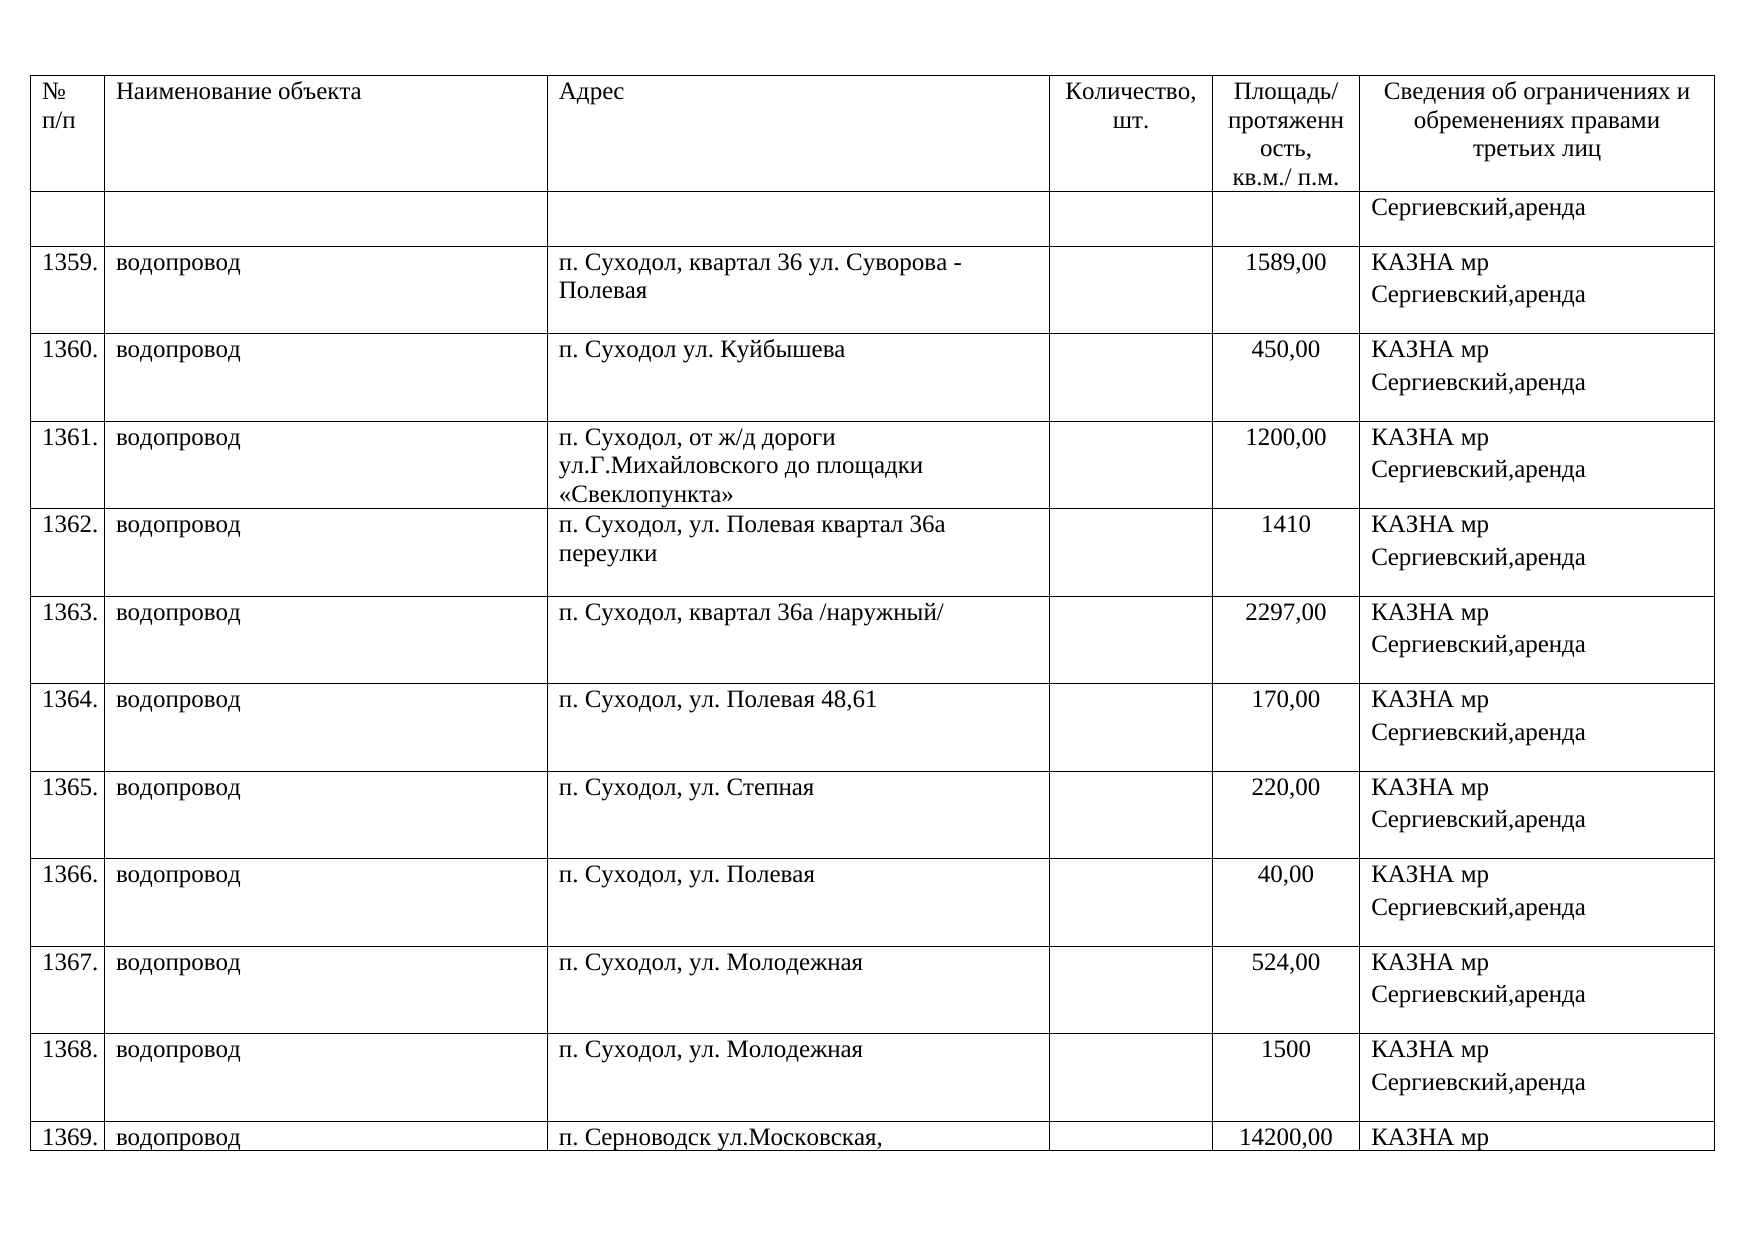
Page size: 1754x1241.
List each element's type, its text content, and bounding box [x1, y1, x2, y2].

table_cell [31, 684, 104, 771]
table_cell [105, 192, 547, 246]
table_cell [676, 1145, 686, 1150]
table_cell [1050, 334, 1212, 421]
table_header Количество, шт. [1050, 76, 1212, 191]
table_header № п/п [31, 76, 104, 191]
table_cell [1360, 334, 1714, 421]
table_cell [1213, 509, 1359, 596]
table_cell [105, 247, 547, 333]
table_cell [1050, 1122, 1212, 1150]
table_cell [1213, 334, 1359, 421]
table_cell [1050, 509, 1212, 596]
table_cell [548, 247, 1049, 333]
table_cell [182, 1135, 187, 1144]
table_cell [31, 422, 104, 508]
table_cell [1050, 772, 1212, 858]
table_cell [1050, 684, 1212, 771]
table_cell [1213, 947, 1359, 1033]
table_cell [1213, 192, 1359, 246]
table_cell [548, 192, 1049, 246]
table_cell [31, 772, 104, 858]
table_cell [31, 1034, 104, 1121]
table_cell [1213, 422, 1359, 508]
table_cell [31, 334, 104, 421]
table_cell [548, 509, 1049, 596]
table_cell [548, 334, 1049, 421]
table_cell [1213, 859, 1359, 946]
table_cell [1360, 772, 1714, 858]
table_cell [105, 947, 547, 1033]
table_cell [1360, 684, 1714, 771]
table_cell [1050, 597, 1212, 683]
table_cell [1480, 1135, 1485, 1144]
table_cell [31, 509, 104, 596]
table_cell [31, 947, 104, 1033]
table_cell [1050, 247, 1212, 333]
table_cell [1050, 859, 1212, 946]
table_header Сведения об ограничениях и обременениях правами третьих лиц [1360, 76, 1714, 191]
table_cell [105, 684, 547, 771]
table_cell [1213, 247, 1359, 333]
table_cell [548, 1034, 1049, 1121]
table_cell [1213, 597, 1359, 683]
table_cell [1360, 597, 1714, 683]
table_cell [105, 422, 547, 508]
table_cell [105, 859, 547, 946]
table_header Наименование объекта [105, 76, 547, 191]
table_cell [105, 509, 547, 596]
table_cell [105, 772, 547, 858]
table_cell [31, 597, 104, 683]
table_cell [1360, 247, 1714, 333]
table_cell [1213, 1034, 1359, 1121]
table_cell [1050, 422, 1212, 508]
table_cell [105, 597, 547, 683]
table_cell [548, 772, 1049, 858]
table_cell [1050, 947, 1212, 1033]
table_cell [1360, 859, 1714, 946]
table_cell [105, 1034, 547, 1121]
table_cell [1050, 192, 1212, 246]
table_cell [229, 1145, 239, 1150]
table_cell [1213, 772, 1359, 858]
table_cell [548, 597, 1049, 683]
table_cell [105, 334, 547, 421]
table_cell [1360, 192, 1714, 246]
table_header Площадь/ протяженность, кв.м./ п.м. [1213, 76, 1359, 191]
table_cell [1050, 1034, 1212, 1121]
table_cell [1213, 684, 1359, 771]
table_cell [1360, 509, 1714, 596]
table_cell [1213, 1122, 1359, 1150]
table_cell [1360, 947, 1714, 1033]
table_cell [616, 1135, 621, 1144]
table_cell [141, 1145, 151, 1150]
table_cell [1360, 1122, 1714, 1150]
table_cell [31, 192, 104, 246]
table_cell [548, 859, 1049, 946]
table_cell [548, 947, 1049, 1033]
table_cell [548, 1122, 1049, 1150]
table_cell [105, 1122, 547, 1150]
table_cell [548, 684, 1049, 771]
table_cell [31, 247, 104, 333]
table_header Адрес [548, 76, 1049, 191]
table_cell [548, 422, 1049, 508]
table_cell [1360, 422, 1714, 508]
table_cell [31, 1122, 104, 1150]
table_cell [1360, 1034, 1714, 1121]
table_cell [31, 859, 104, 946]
